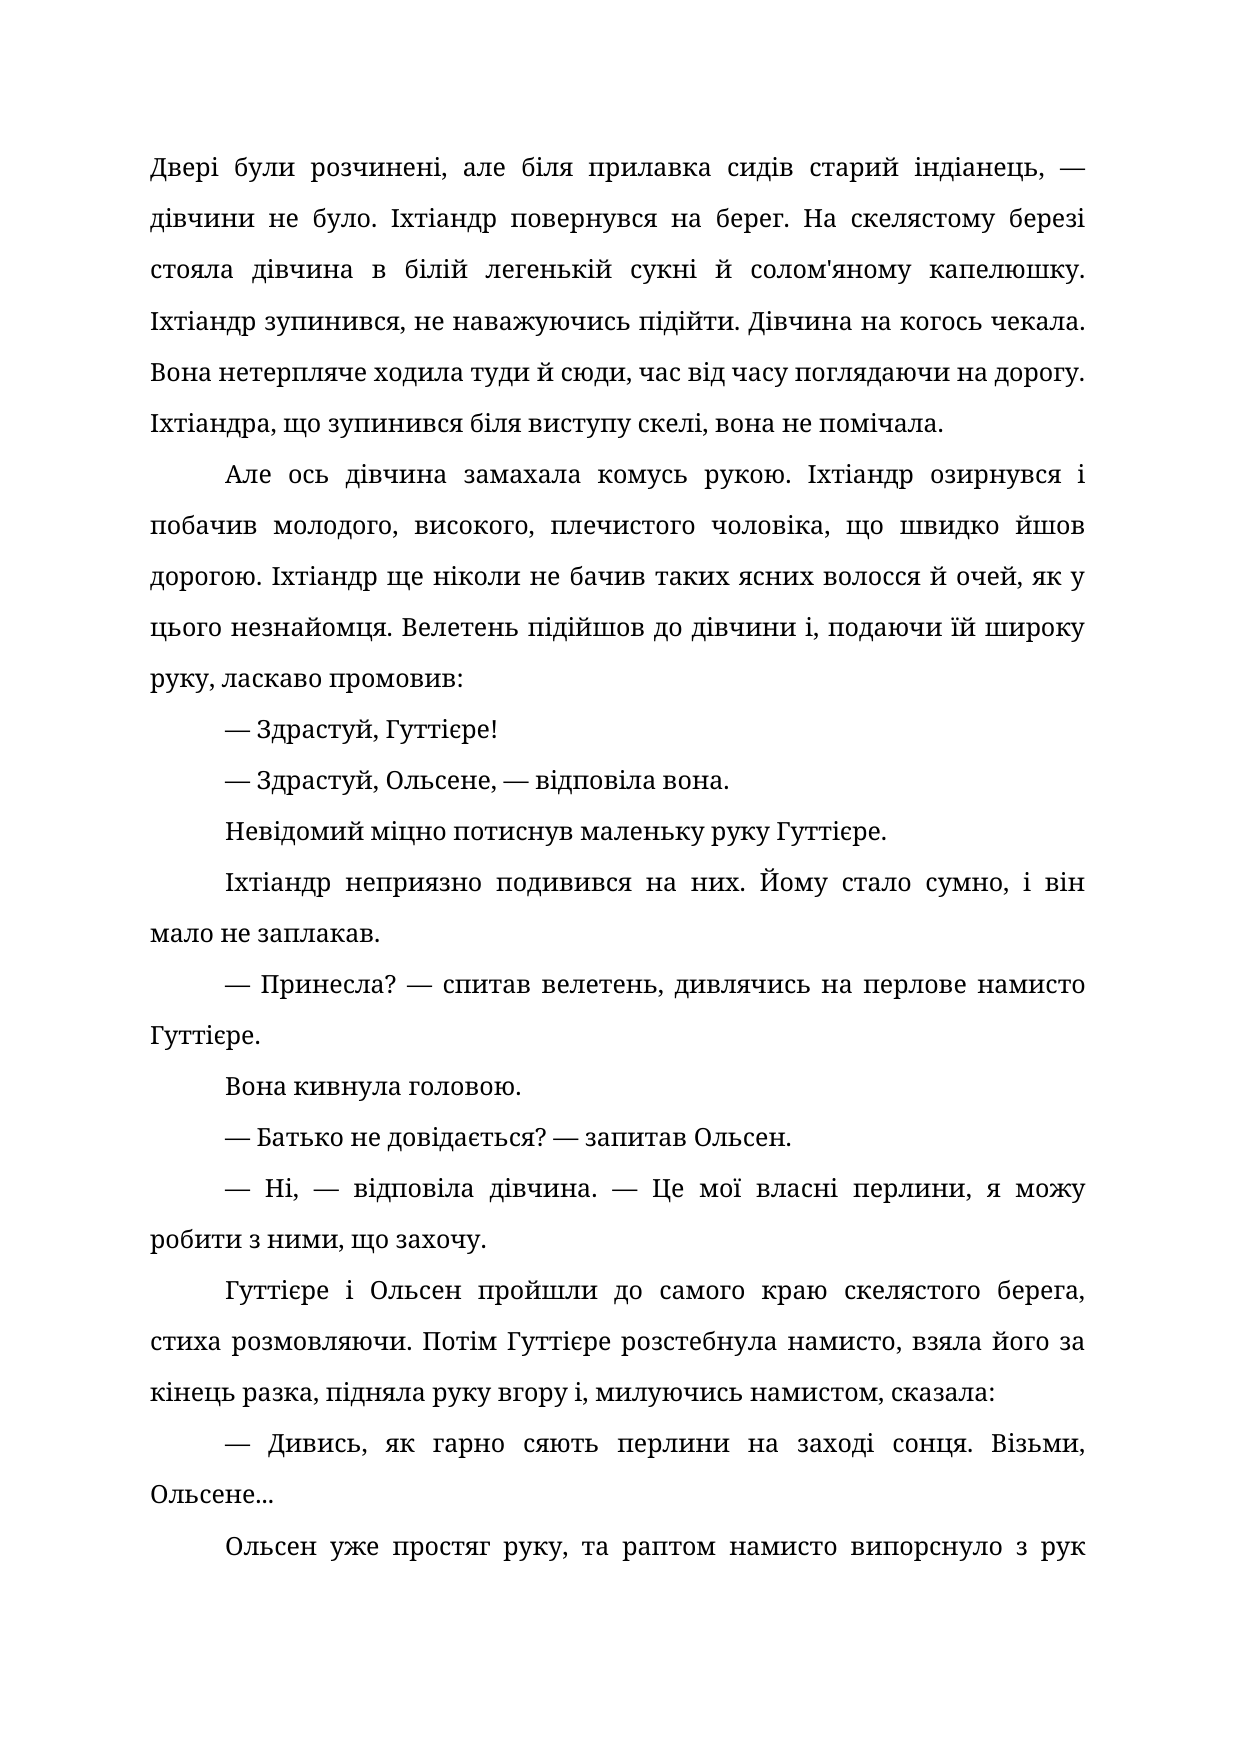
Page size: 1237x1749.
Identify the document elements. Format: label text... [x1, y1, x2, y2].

text — Ні, — відповіла дівчина. — Це мої власні перлини, я можу робити з ними, що захочу. [150, 1171, 1086, 1256]
text — Здрастуй, Гуттієре! [150, 711, 1086, 746]
text — Батько не довідається? — запитав Ольсен. [150, 1120, 1086, 1154]
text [150, 150, 1086, 439]
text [150, 1528, 1086, 1562]
text Але ось дівчина замахала комусь рукою. Іхтіандр озирнувся і побачив молодого, високого, плечистого чоловіка, що швидко йшов дорогою. Іхтіандр ще ніколи не бачив таких ясних волосся й очей, як у цього незнайомця. Велетень підійшов до дівчини і, подаючи їй широку руку, ласкаво промовив: [150, 456, 1086, 694]
text Невідомий міцно потиснув маленьку руку Гуттієре. [150, 813, 1086, 848]
text Гуттієре і Ольсен пройшли до самого краю скелястого берега, стиха розмовляючи. Потім Гуттієре розстебнула намисто, взяла його за кінець разка, підняла руку вгору і, милуючись намистом, сказала: [150, 1273, 1086, 1409]
text Іхтіандр неприязно подивився на них. Йому стало сумно, і він мало не заплакав. [150, 864, 1086, 950]
text — Дивись, як гарно сяють перлини на заході сонця. Візьми, Ольсене... [150, 1426, 1086, 1511]
text Вона кивнула головою. [150, 1069, 1086, 1103]
text — Здрастуй, Ольсене, — відповіла вона. [150, 762, 1086, 797]
text — Принесла? — спитав велетень, дивлячись на перлове намисто Гуттієре. [150, 967, 1086, 1052]
